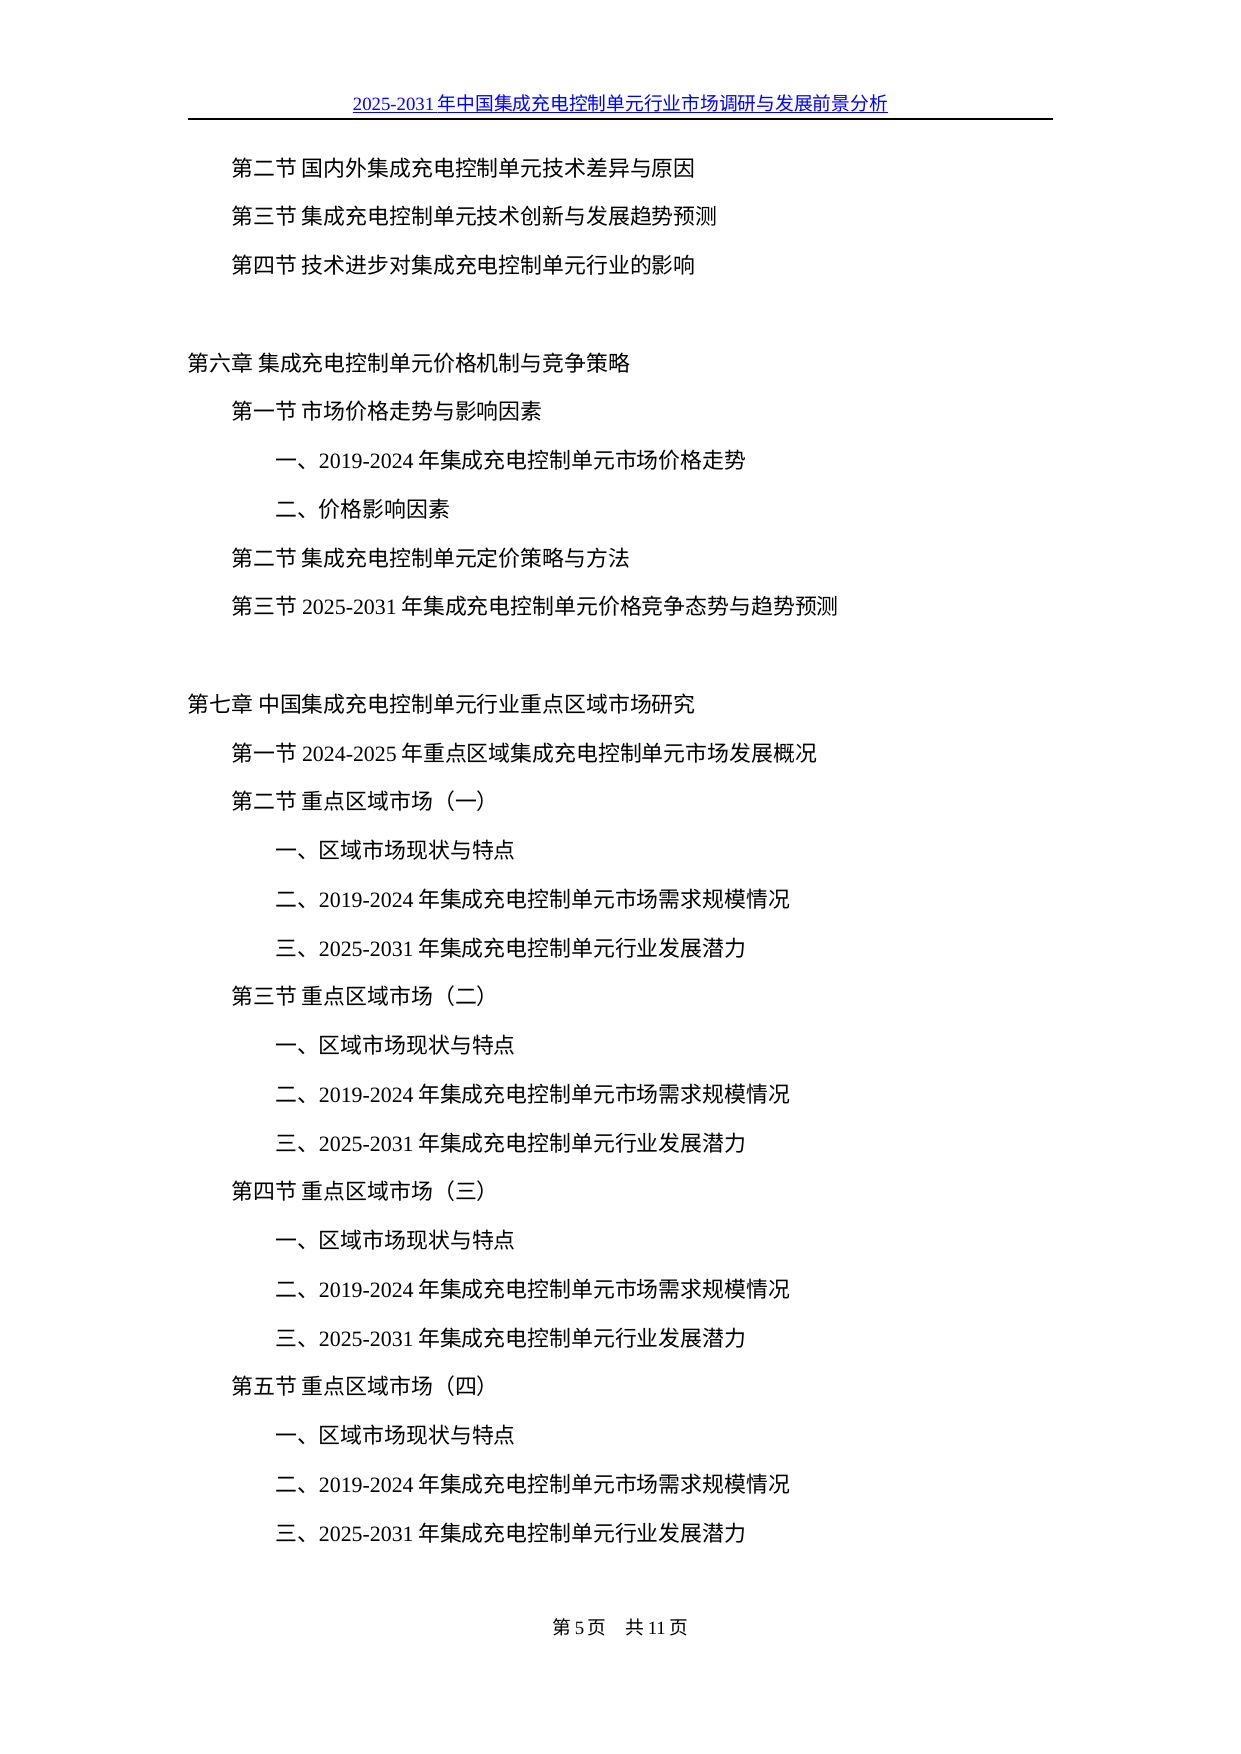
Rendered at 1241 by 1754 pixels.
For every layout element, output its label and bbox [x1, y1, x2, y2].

text [187, 150, 1053, 1548]
